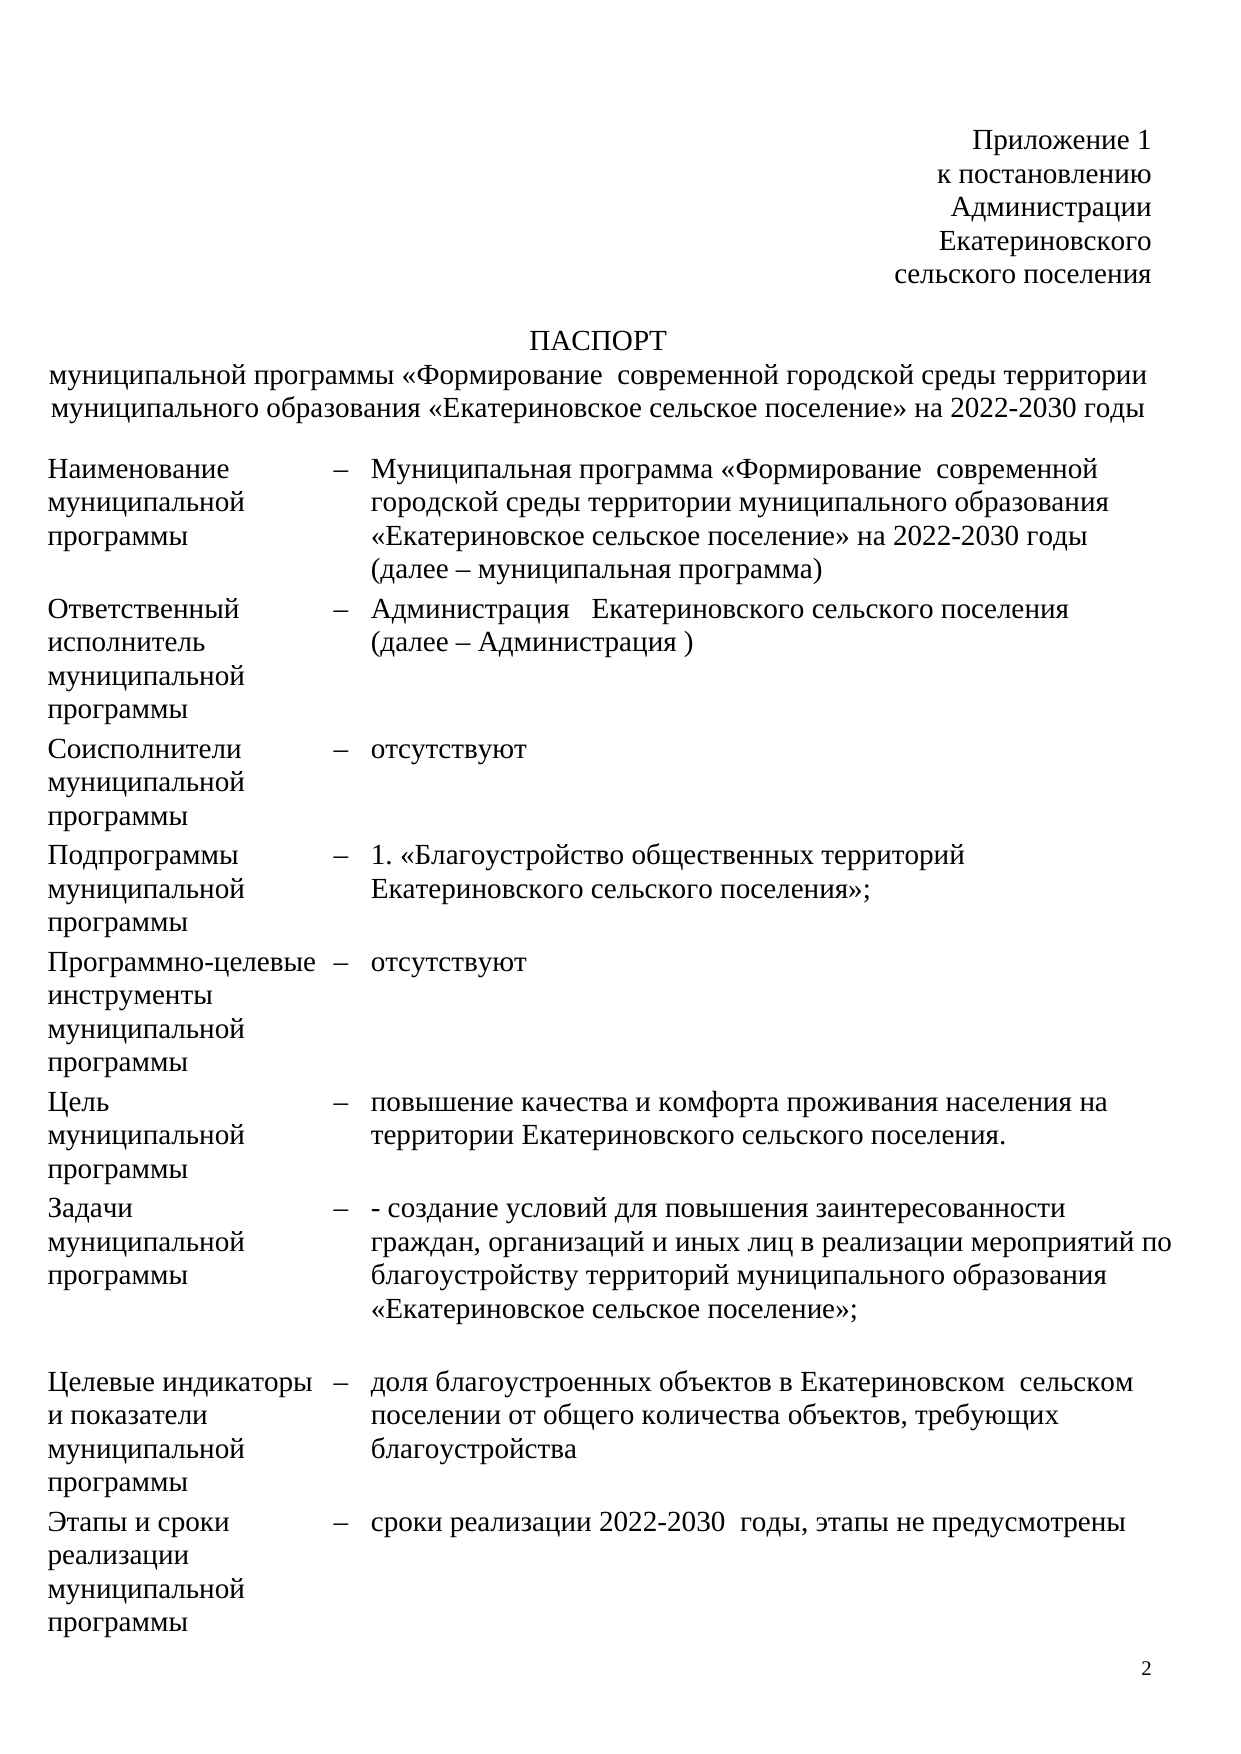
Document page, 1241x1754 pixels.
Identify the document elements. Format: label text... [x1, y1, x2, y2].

text к постановлению [44, 156, 1152, 189]
table_cell доля благоустроенных объектов в Екатериновском сельском поселении от общего количества объектов, требующих благоустройства [368, 1361, 1186, 1501]
table_cell Администрация Екатериновского сельского поселения (далее – Администрация ) [368, 588, 1186, 728]
text Администрации [44, 189, 1152, 223]
table_cell – [330, 588, 368, 728]
table_header Муниципальная программа «Формирование современной городской среды территории муниципального образования «Екатериновское сельское поселение» на 2022-2030 годы (далее – муниципальная программа) [368, 448, 1186, 588]
table_cell Ответственный исполнитель муниципальной программы [44, 588, 330, 728]
table_cell 1. «Благоустройство общественных территорий Екатериновского сельского поселения»; [368, 835, 1186, 941]
table_cell отсутствуют [368, 941, 1186, 1081]
table_cell Этапы и сроки реализации муниципальной программы [44, 1501, 330, 1641]
table_cell – [330, 941, 368, 1081]
text Екатериновского [44, 223, 1152, 256]
table_cell Целевые индикаторы и показатели муниципальной программы [44, 1361, 330, 1501]
table_cell сроки реализации 2022-2030 годы, этапы не предусмотрены [368, 1501, 1186, 1641]
table_header – [330, 448, 368, 588]
table_cell – [330, 728, 368, 834]
table_cell Цель муниципальной программы [44, 1081, 330, 1187]
table_cell повышение качества и комфорта проживания населения на территории Екатериновского сельского поселения. [368, 1081, 1186, 1187]
table_cell Программно-целевые инструменты муниципальной программы [44, 941, 330, 1081]
table_cell Соисполнители муниципальной программы [44, 728, 330, 834]
text Приложение 1 [44, 122, 1152, 156]
table_cell Задачи муниципальной программы [44, 1188, 330, 1361]
table_cell – [330, 1188, 368, 1361]
text ПАСПОРТ [44, 323, 1152, 357]
table_cell – [330, 1501, 368, 1641]
table_cell – [330, 1081, 368, 1187]
table_header Наименование муниципальной программы [44, 448, 330, 588]
table_cell - создание условий для повышения заинтересованности граждан, организаций и иных лиц в реализации мероприятий по благоустройству территорий муниципального образования «Екатериновское сельское поселение»; [368, 1188, 1186, 1361]
text сельского поселения [44, 256, 1152, 290]
table_cell отсутствуют [368, 728, 1186, 834]
table_cell – [330, 835, 368, 941]
table_cell – [330, 1361, 368, 1501]
text муниципальной программы «Формирование современной городской среды территории муниципального образования «Екатериновское сельское поселение» на 2022-2030 годы [44, 357, 416, 424]
table_cell Подпрограммы муниципальной программы [44, 835, 330, 941]
